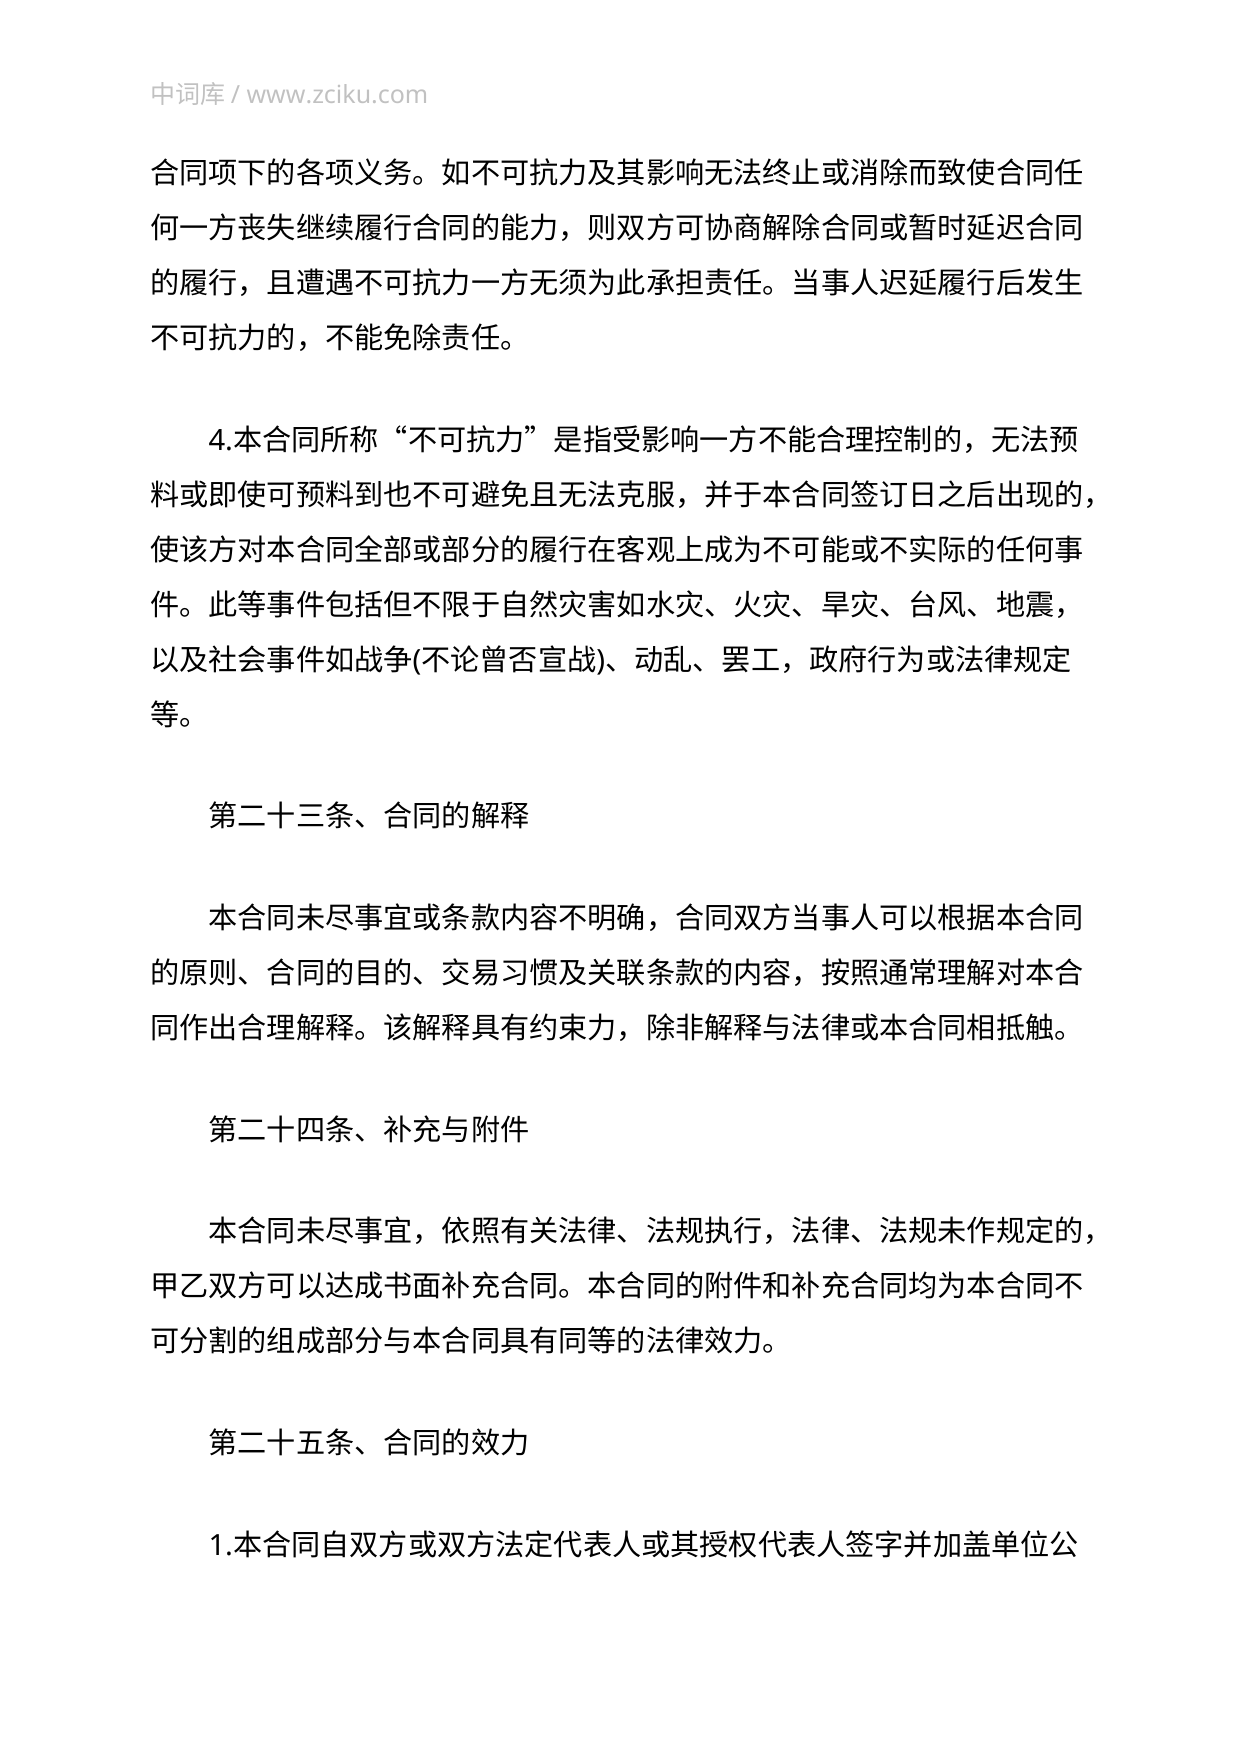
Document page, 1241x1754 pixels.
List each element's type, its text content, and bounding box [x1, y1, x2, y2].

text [150, 150, 1090, 357]
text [150, 1521, 1090, 1564]
text 本合同未尽事宜，依照有关法律、法规执行，法律、法规未作规定的，甲乙双方可以达成书面补充合同。本合同的附件和补充合同均为本合同不可分割的组成部分与本合同具有同等的法律效力。 [150, 1208, 1090, 1360]
text 本合同未尽事宜或条款内容不明确，合同双方当事人可以根据本合同的原则、合同的目的、交易习惯及关联条款的内容，按照通常理解对本合同作出合理解释。该解释具有约束力，除非解释与法律或本合同相抵触。 [150, 895, 1090, 1047]
text 第二十三条、合同的解释 [150, 793, 1090, 835]
text 4.本合同所称“不可抗力”是指受影响一方不能合理控制的，无法预料或即使可预料到也不可避免且无法克服，并于本合同签订日之后出现的，使该方对本合同全部或部分的履行在客观上成为不可能或不实际的任何事件。此等事件包括但不限于自然灾害如水灾、火灾、旱灾、台风、地震，以及社会事件如战争(不论曾否宣战)、动乱、罢工，政府行为或法律规定等。 [150, 416, 1090, 733]
text 第二十四条、补充与附件 [150, 1106, 1090, 1148]
text 第二十五条、合同的效力 [150, 1419, 1090, 1462]
